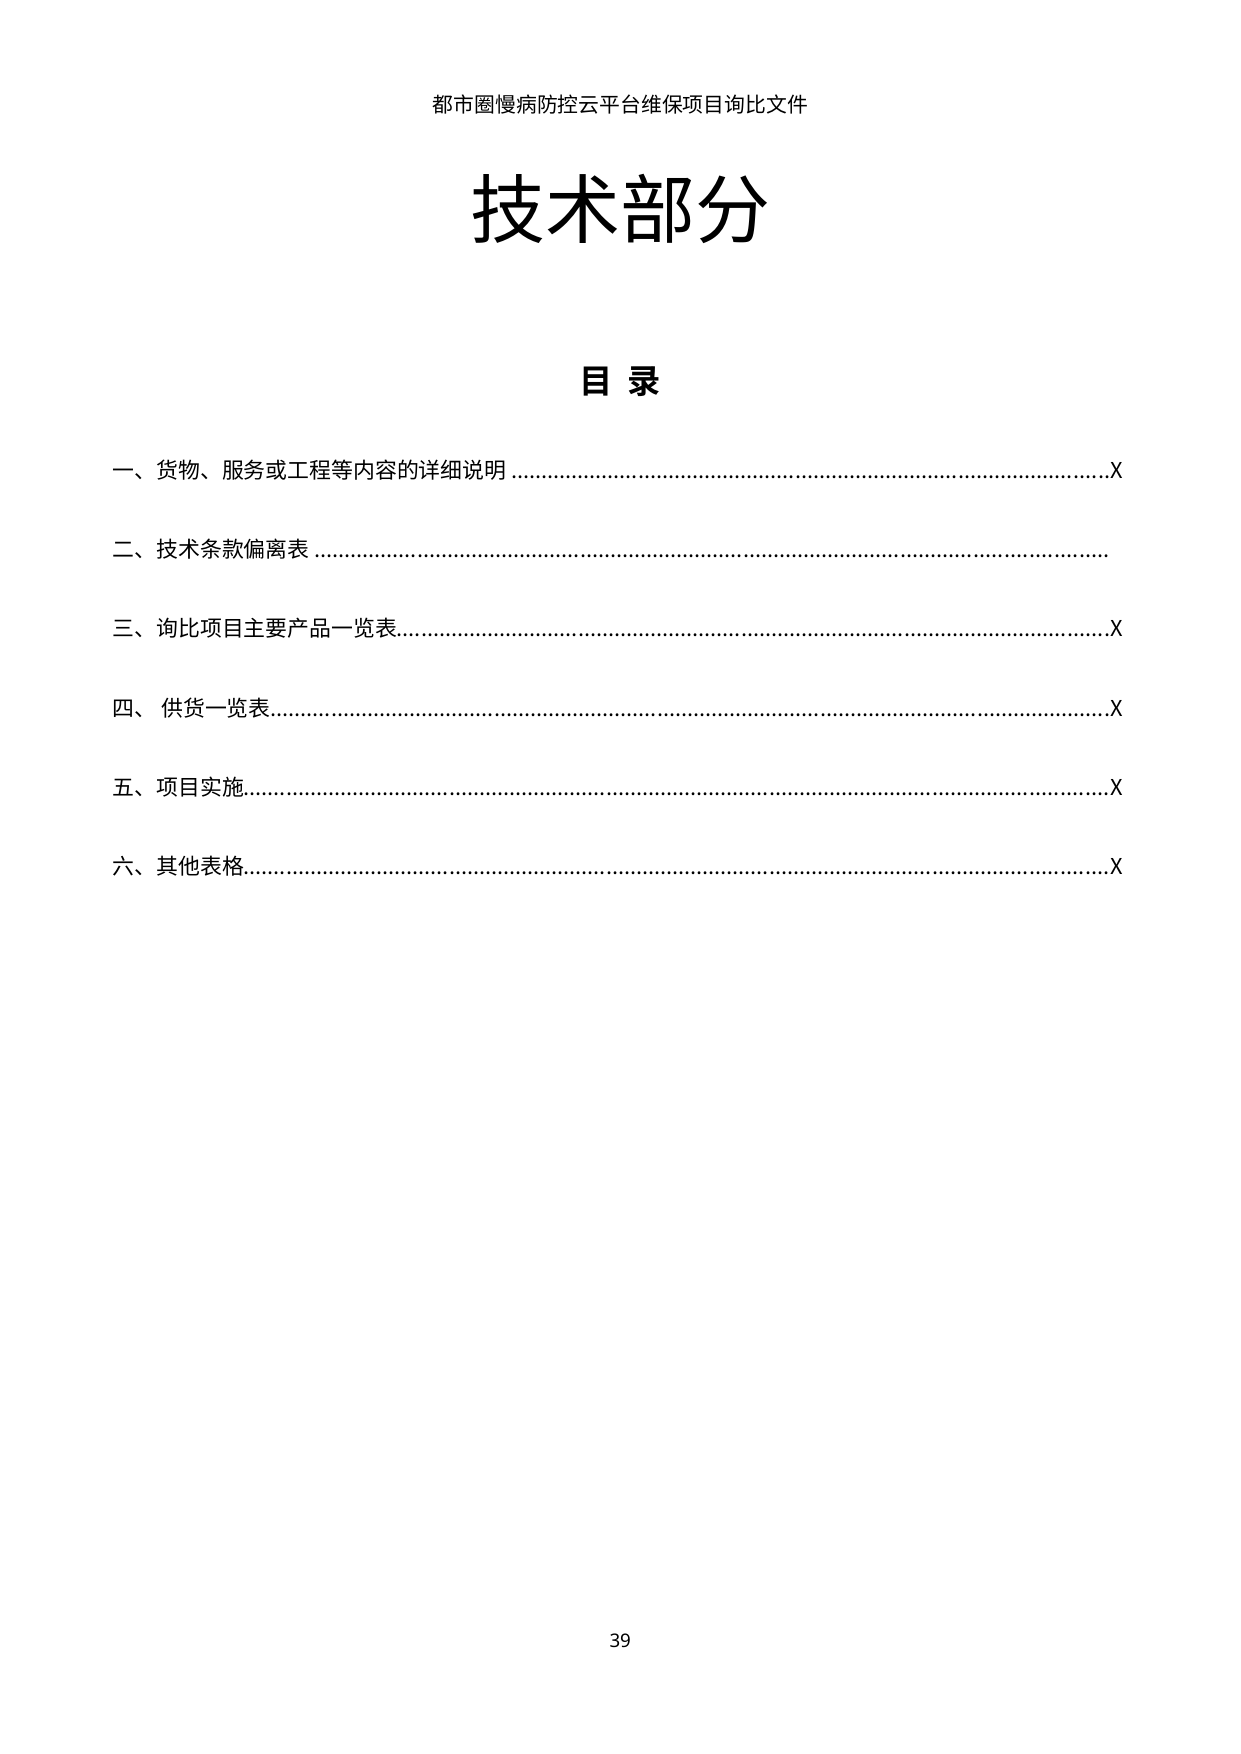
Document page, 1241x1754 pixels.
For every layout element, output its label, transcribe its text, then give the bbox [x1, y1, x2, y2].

text 技术部分 [112, 150, 1128, 259]
text 六、其他表格 X [112, 849, 1128, 881]
text 五、项目实施 X [112, 770, 1128, 801]
text 三、询比项目主要产品一览表 X [112, 611, 1128, 643]
subtitle 目 录 [112, 355, 1128, 403]
text 一、货物、服务或工程等内容的详细说明 X [112, 453, 1128, 485]
text 四、 供货一览表 X [112, 691, 1128, 722]
text 二、技术条款偏离表 X [112, 532, 1063, 564]
